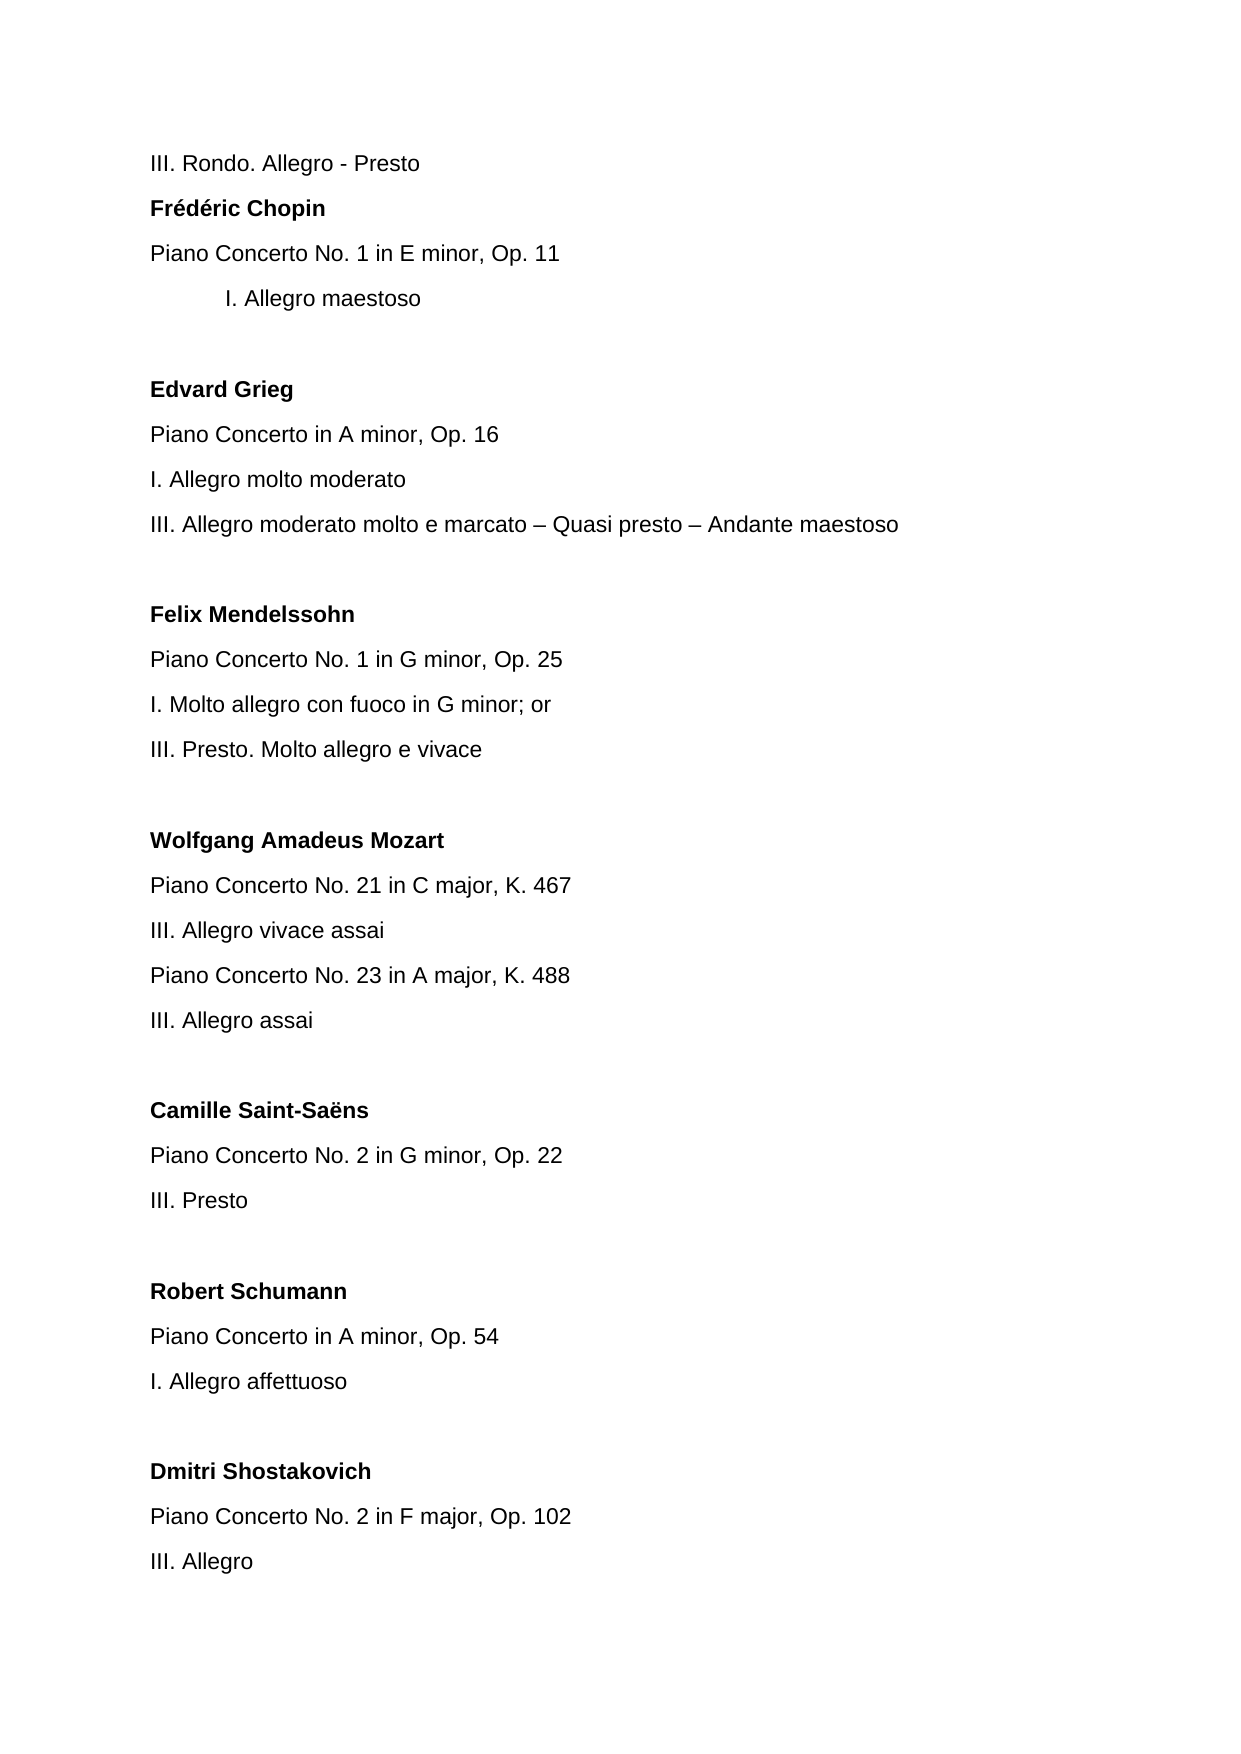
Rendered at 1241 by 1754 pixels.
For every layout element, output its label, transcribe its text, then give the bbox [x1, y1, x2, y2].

text I. Allegro maestoso [150, 285, 1090, 312]
text Piano Concerto in A minor, Op. 54 [150, 1323, 1090, 1349]
text Piano Concerto No. 2 in G minor, Op. 22 [150, 1142, 1090, 1169]
text Edvard Grieg [150, 376, 1090, 402]
text I. Allegro affettuoso [150, 1368, 1090, 1394]
text Dmitri Shostakovich [150, 1458, 1090, 1484]
text III. Allegro [150, 1548, 1090, 1574]
text III. Allegro vivace assai [150, 917, 1090, 943]
text Camille Saint-Saëns [150, 1097, 1090, 1123]
text Felix Mendelssohn [150, 601, 1090, 627]
text III. Presto [150, 1187, 1090, 1214]
text I. Molto allegro con fuoco in G minor; or [150, 691, 1090, 718]
text III. Allegro moderato molto e marcato – Quasi presto – Andante maestoso [150, 511, 1090, 537]
text Piano Concerto No. 1 in G minor, Op. 25 [150, 646, 1090, 672]
text Piano Concerto No. 23 in A major, K. 488 [150, 962, 1090, 988]
text Piano Concerto No. 21 in C major, K. 467 [150, 872, 1090, 898]
text III. Allegro assai [150, 1007, 1090, 1033]
text Frédéric Chopin [150, 195, 1090, 221]
text III. Presto. Molto allegro e vivace [150, 736, 1090, 763]
text I. Allegro molto moderato [150, 466, 1090, 492]
text Piano Concerto No. 1 in E minor, Op. 11 [150, 240, 1090, 267]
text Piano Concerto No. 2 in F major, Op. 102 [150, 1503, 1090, 1529]
text III. Rondo. Allegro - Presto [150, 150, 1090, 176]
text Piano Concerto in A minor, Op. 16 [150, 421, 1090, 447]
text Wolfgang Amadeus Mozart [150, 827, 1090, 853]
text Robert Schumann [150, 1278, 1090, 1304]
